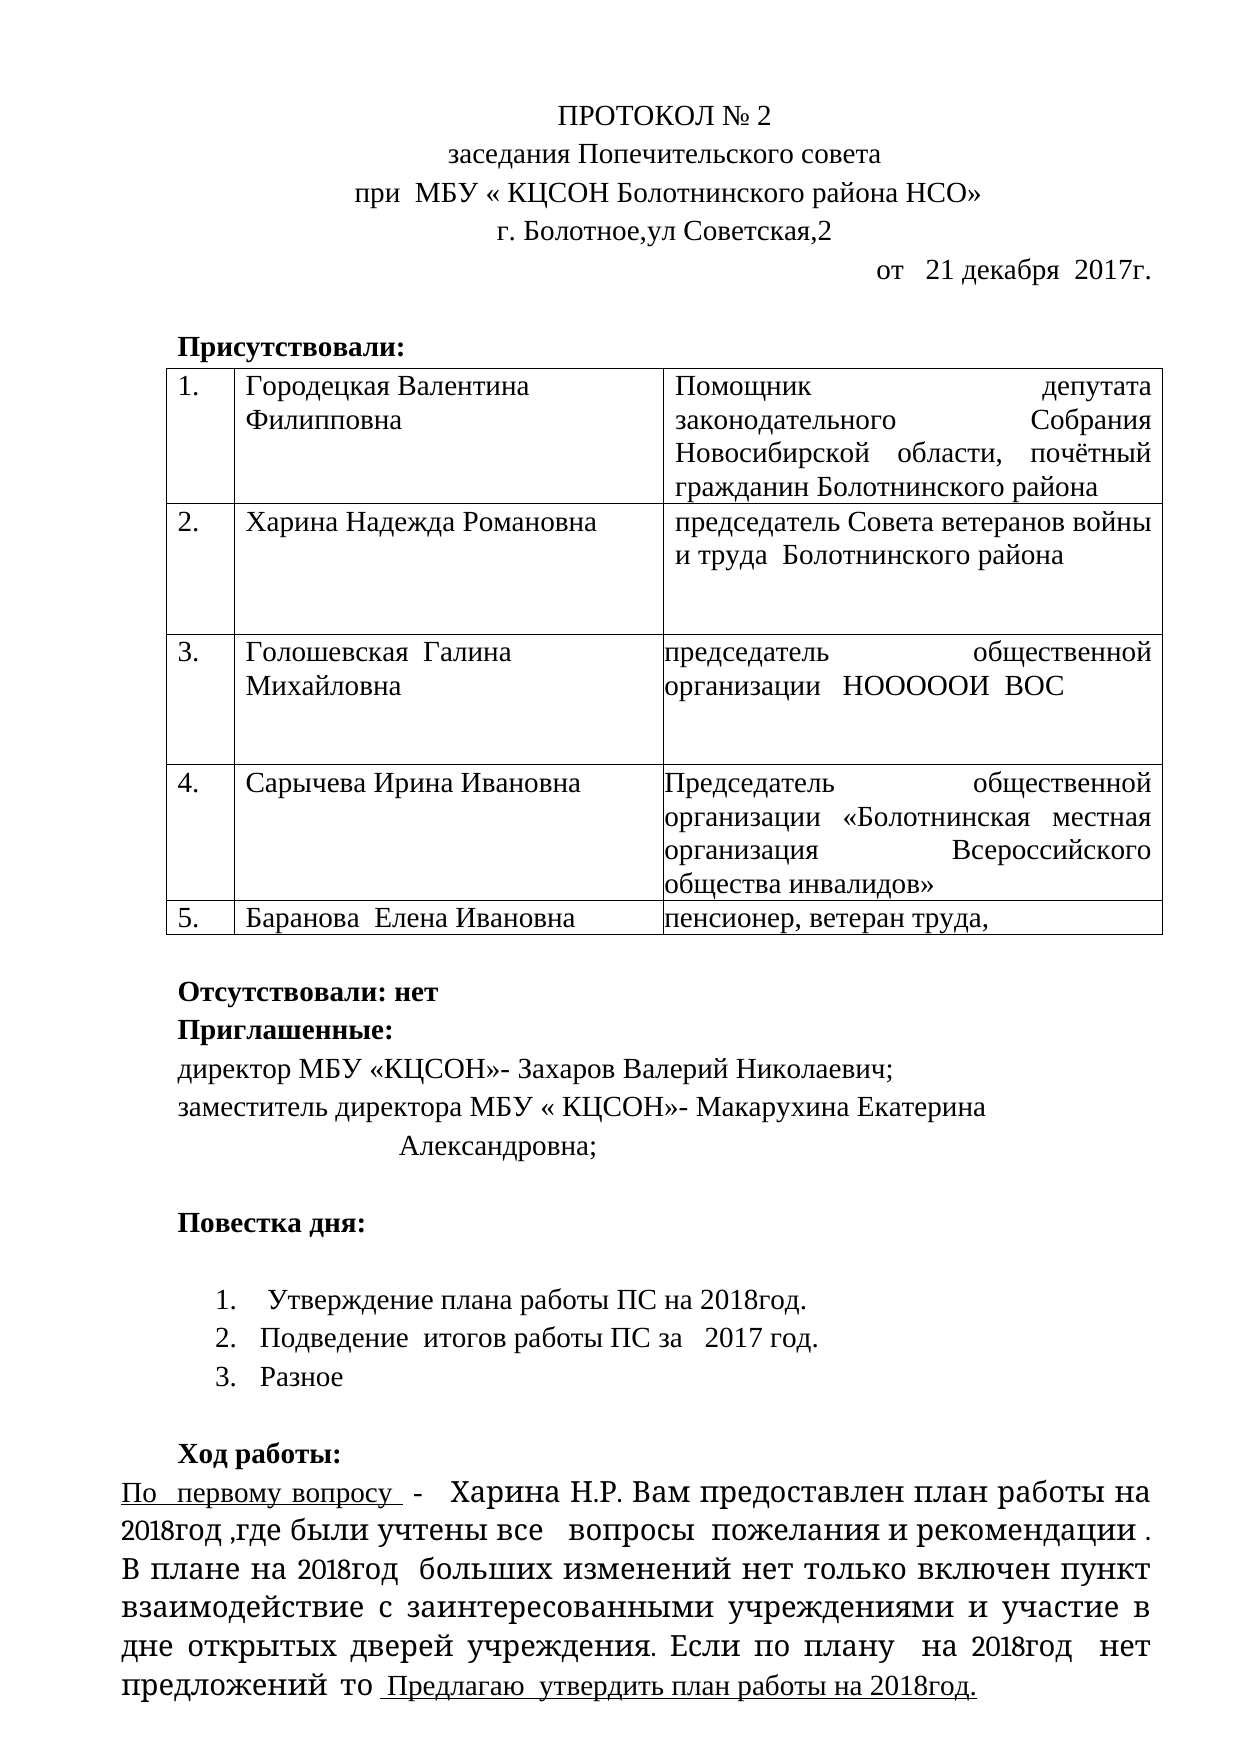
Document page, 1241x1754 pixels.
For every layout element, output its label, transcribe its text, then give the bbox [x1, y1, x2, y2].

table_cell Голошевская Галина Михайловна [235, 635, 663, 764]
text г. Болотное,ул Советская,2 [177, 213, 1152, 247]
text заместитель директора МБУ « КЦСОН»- Макарухина Екатерина Александровна; [177, 1089, 1152, 1161]
table_header Городецкая Валентина Филипповна [235, 369, 663, 503]
table_cell пенсионер, ветеран труда, [664, 901, 1162, 934]
table_header Помощник депутата законодательного Собрания Новосибирской области, почётный гражданин Болотнинского района [664, 369, 1162, 503]
table_cell председатель общественной организации НОООООИ ВОС [664, 635, 1162, 764]
list Утверждение плана работы ПС на 2018год. [215, 1282, 1152, 1316]
text ПРОТОКОЛ № 2 [177, 98, 1152, 131]
table_cell 3. [167, 635, 234, 764]
list Разное [215, 1359, 1152, 1393]
table_cell 4. [167, 765, 234, 899]
text от 21 декабря 2017г. [177, 252, 1152, 285]
table_cell Баранова Елена Ивановна [235, 901, 663, 934]
text Ход работы: [177, 1436, 1152, 1470]
text Присутствовали: [177, 329, 1152, 362]
table_cell председатель Совета ветеранов войны и труда Болотнинского района [664, 504, 1162, 633]
text По первому вопросу - Харина Н.Р. Вам предоставлен план работы на 2018год ,где были учтены все вопросы пожелания и рекомендации . В плане на 2018год больших изменений нет только включен пункт взаимодействие с заинтересованными учреждениями и участие в дне открытых дверей учреждения. Если по плану на 2018год нет предложений то Предлагаю утвердить план работы на 2018год. [121, 1475, 1152, 1703]
text Отсутствовали: нет [177, 974, 1152, 1007]
table_cell 5. [167, 901, 234, 934]
table_cell Харина Надежда Романовна [235, 504, 663, 633]
table_cell Сарычева Ирина Ивановна [235, 765, 663, 899]
table_cell 2. [167, 504, 234, 633]
list Подведение итогов работы ПС за 2017 год. [215, 1321, 1152, 1354]
text Приглашенные: [177, 1012, 1152, 1046]
table_cell Председатель общественной организации «Болотнинская местная организация Всероссийского общества инвалидов» [664, 765, 1162, 899]
text заседания Попечительского совета [177, 136, 1152, 170]
text директор МБУ «КЦСОН»- Захаров Валерий Николаевич; [177, 1051, 1152, 1084]
text Повестка дня: [177, 1205, 1152, 1238]
text при МБУ « КЦСОН Болотнинского района НСО» [177, 175, 1152, 208]
table_header 1. [167, 369, 234, 503]
